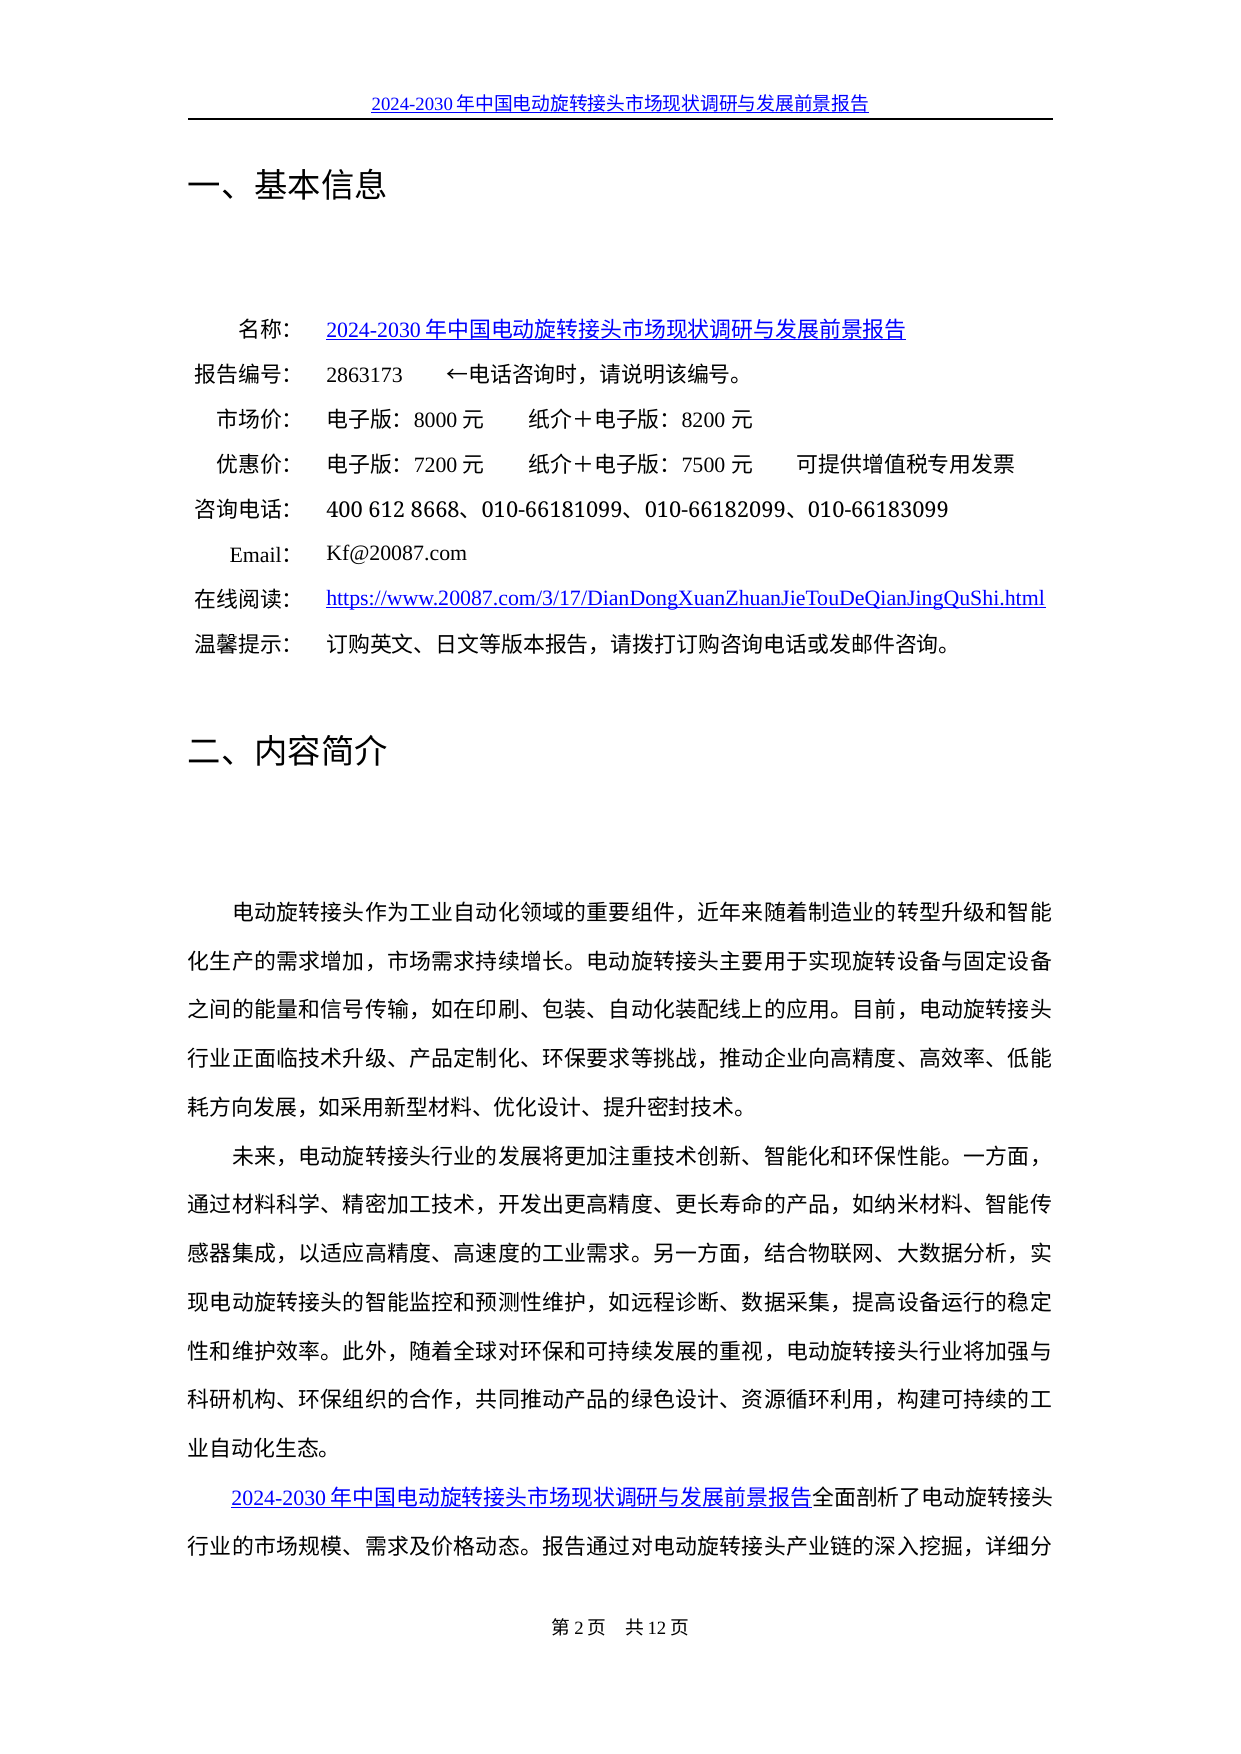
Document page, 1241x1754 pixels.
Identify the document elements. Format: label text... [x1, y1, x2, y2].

table_cell Kf@20087.com [315, 537, 1073, 582]
table_cell 咨询电话： [167, 492, 315, 537]
table_cell 电子版：8000 元 纸介＋电子版：8200 元 [315, 402, 1073, 447]
title 一、基本信息 [187, 150, 1053, 215]
table_header 2024-2030年中国电动旋转接头市场现状调研与发展前景报告 [315, 312, 1073, 357]
table_cell 温馨提示： [167, 627, 315, 672]
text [187, 894, 1053, 1561]
table_cell 优惠价： [167, 447, 315, 492]
table_cell 电子版：7200 元 纸介＋电子版：7500 元 可提供增值税专用发票 [315, 447, 1073, 492]
table_header 名称： [167, 312, 315, 357]
title 二、内容简介 [187, 717, 1053, 782]
table_cell 2863173 ←电话咨询时，请说明该编号。 [315, 357, 1073, 402]
table_cell Email： [167, 537, 315, 582]
table_cell 400 612 8668、010-66181099、010-66182099、010-66183099 [315, 492, 1073, 537]
table_cell 在线阅读： [167, 582, 315, 627]
table_cell [315, 582, 1073, 627]
table_cell 市场价： [167, 402, 315, 447]
table_cell 订购英文、日文等版本报告，请拨打订购咨询电话或发邮件咨询。 [315, 627, 1073, 672]
table_cell 报告编号： [167, 357, 315, 402]
